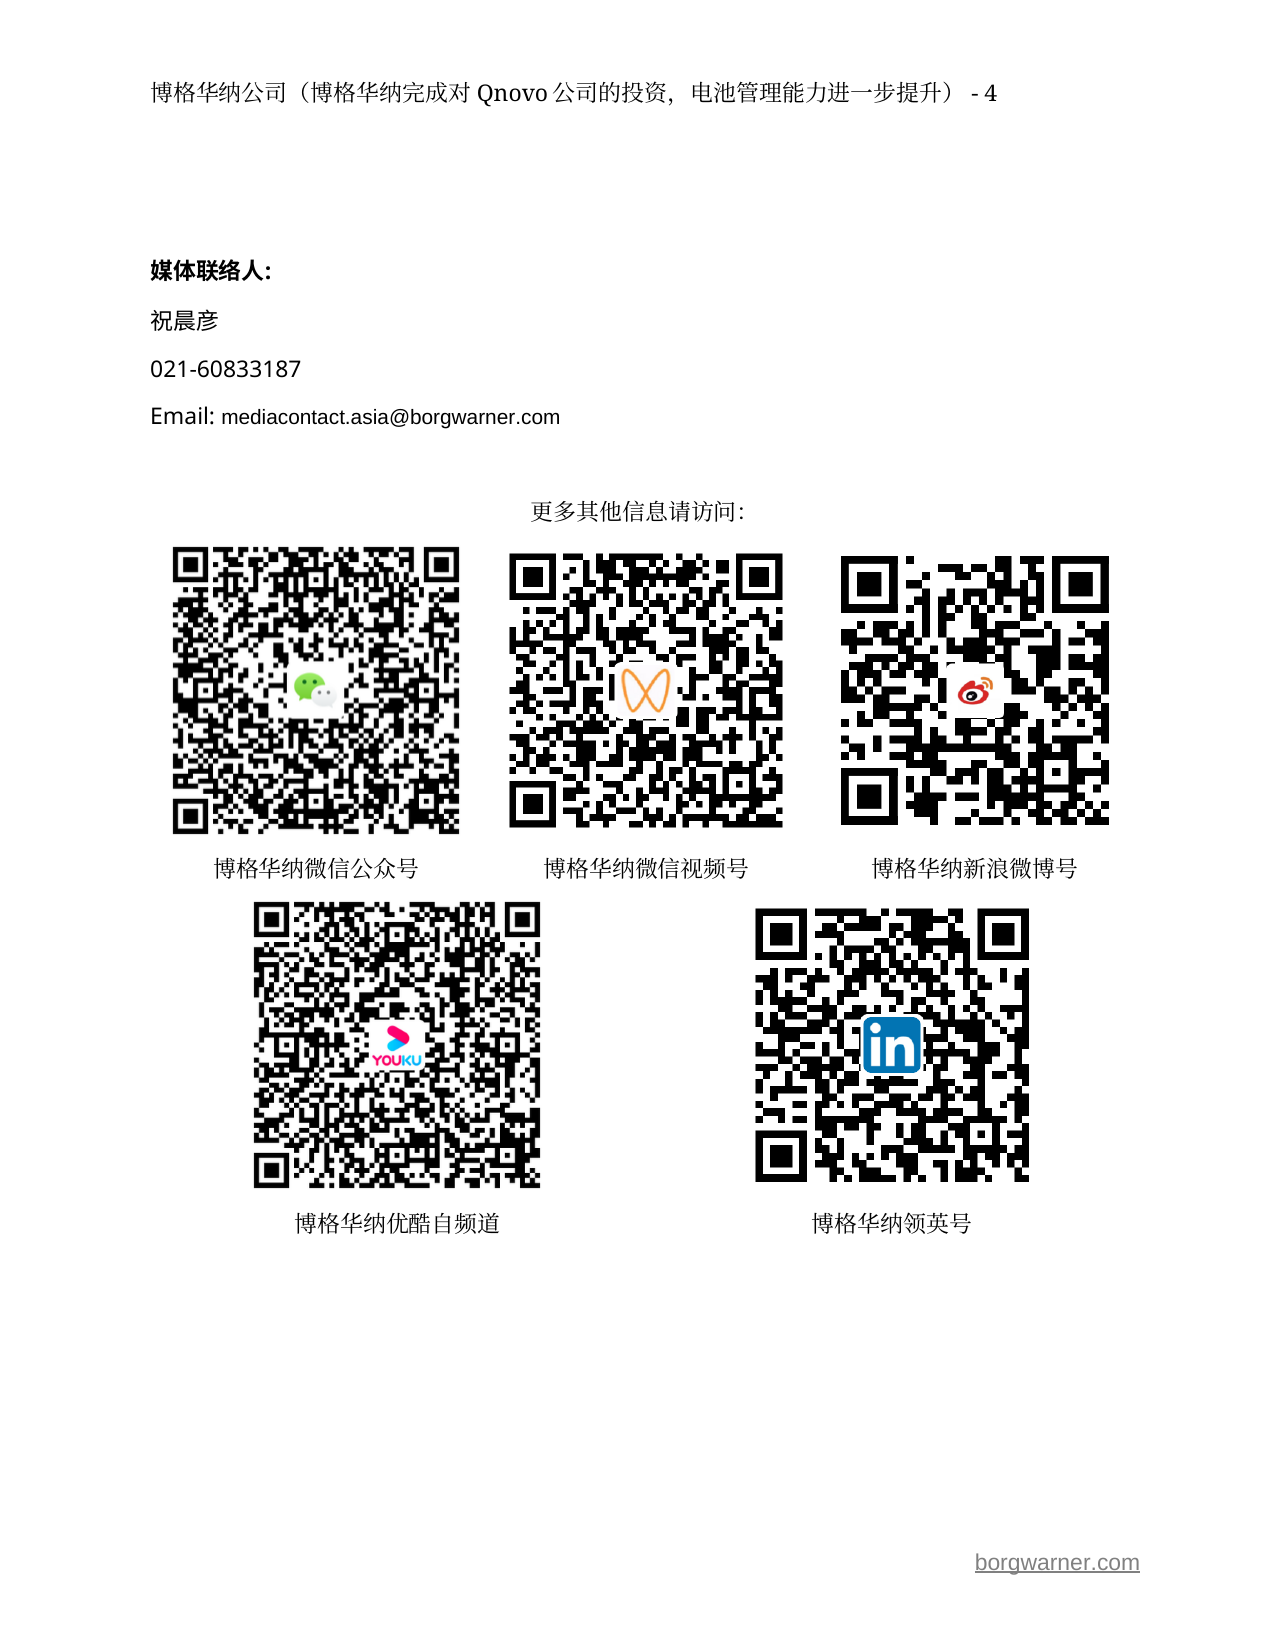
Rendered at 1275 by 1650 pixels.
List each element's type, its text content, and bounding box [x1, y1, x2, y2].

text 更多其他信息请访问： [150, 493, 1140, 526]
picture [249, 897, 545, 1193]
text 祝晨彦 [150, 303, 1140, 336]
picture [498, 542, 794, 839]
table_cell [645, 898, 1139, 1206]
text 021-60833187 [150, 353, 1140, 384]
table_header [811, 543, 1139, 851]
table_header [482, 543, 811, 851]
text 媒体联络人: [150, 253, 1140, 286]
table_cell 博格华纳优酷自频道 [150, 1206, 644, 1252]
picture [744, 897, 1040, 1193]
table_cell 博格华纳微信公众号 [150, 851, 482, 897]
picture [827, 542, 1123, 839]
table_header [150, 543, 482, 851]
picture [168, 542, 464, 839]
table_cell [150, 898, 644, 1206]
text Email: mediacontact.asia@borgwarner.com [150, 400, 1140, 431]
table_cell 博格华纳微信视频号 [482, 851, 811, 897]
table_cell 博格华纳领英号 [645, 1206, 1139, 1252]
table_cell 博格华纳新浪微博号 [811, 851, 1139, 897]
